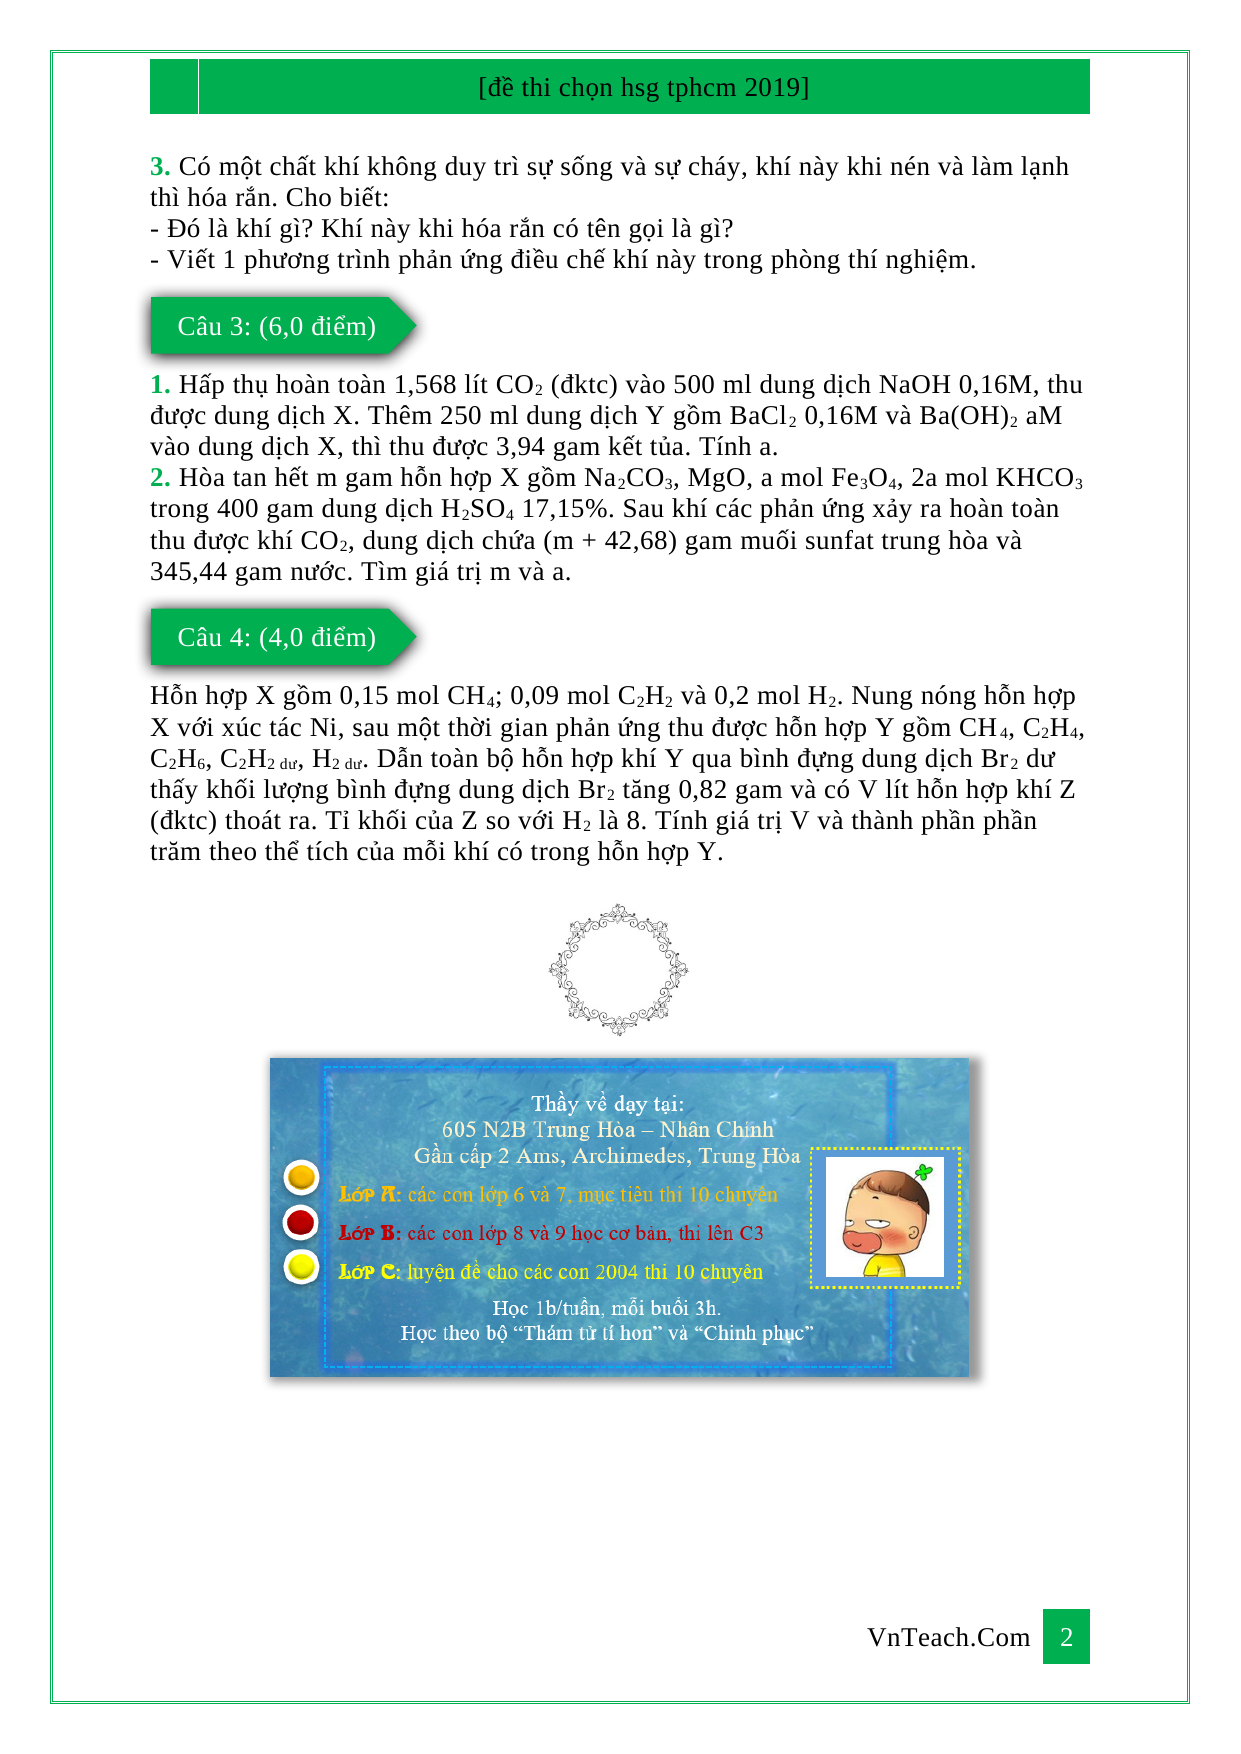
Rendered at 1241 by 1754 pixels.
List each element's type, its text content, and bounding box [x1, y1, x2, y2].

text 1. Hấp thụ hoàn toàn 1,568 lít CO2 (đktc) vào 500 ml dung dịch NaOH 0,16M, thu được dung dịch X. Thêm 250 ml dung dịch Y gồm BaCl2 0,16M và Ba(OH)2 aM vào dung dịch X, thì thu được 3,94 gam kết tủa. Tính a. [150, 368, 1090, 461]
text 2. Hòa tan hết m gam hỗn hợp X gồm Na2CO3, MgO, a mol Fe3O4, 2a mol KHCO3 trong 400 gam dung dịch H2SO4 17,15%. Sau khí các phản ứng xảy ra hoàn toàn thu được khí CO2, dung dịch chứa (m + 42,68) gam muối sunfat trung hòa và 345,44 gam nước. Tìm giá trị m và a. [150, 461, 1090, 586]
picture [270, 1058, 969, 1377]
picture [530, 897, 710, 1043]
text 3. Có một chất khí không duy trì sự sống và sự cháy, khí này khi nén và làm lạnh thì hóa rắn. Cho biết: [150, 150, 1090, 212]
text Hỗn hợp X gồm 0,15 mol CH4; 0,09 mol C2H2 và 0,2 mol H2. Nung nóng hỗn hợp X với xúc tác Ni, sau một thời gian phản ứng thu được hỗn hợp Y gồm CH4, C2H4, C2H6, C2H2 dư, H2 dư. Dẫn toàn bộ hỗn hợp khí Y qua bình đựng dung dịch Br2 dư thấy khối lượng bình đựng dung dịch Br2 tăng 0,82 gam và có V lít hỗn hợp khí Z (đktc) thoát ra. Tỉ khối của Z so với H2 là 8. Tính giá trị V và thành phần phần trăm theo thể tích của mỗi khí có trong hỗn hợp Y. [150, 679, 1090, 866]
text - Viết 1 phương trình phản ứng điều chế khí này trong phòng thí nghiệm. [150, 243, 1090, 274]
text - Đó là khí gì? Khí này khi hóa rắn có tên gọi là gì? [150, 212, 1090, 243]
